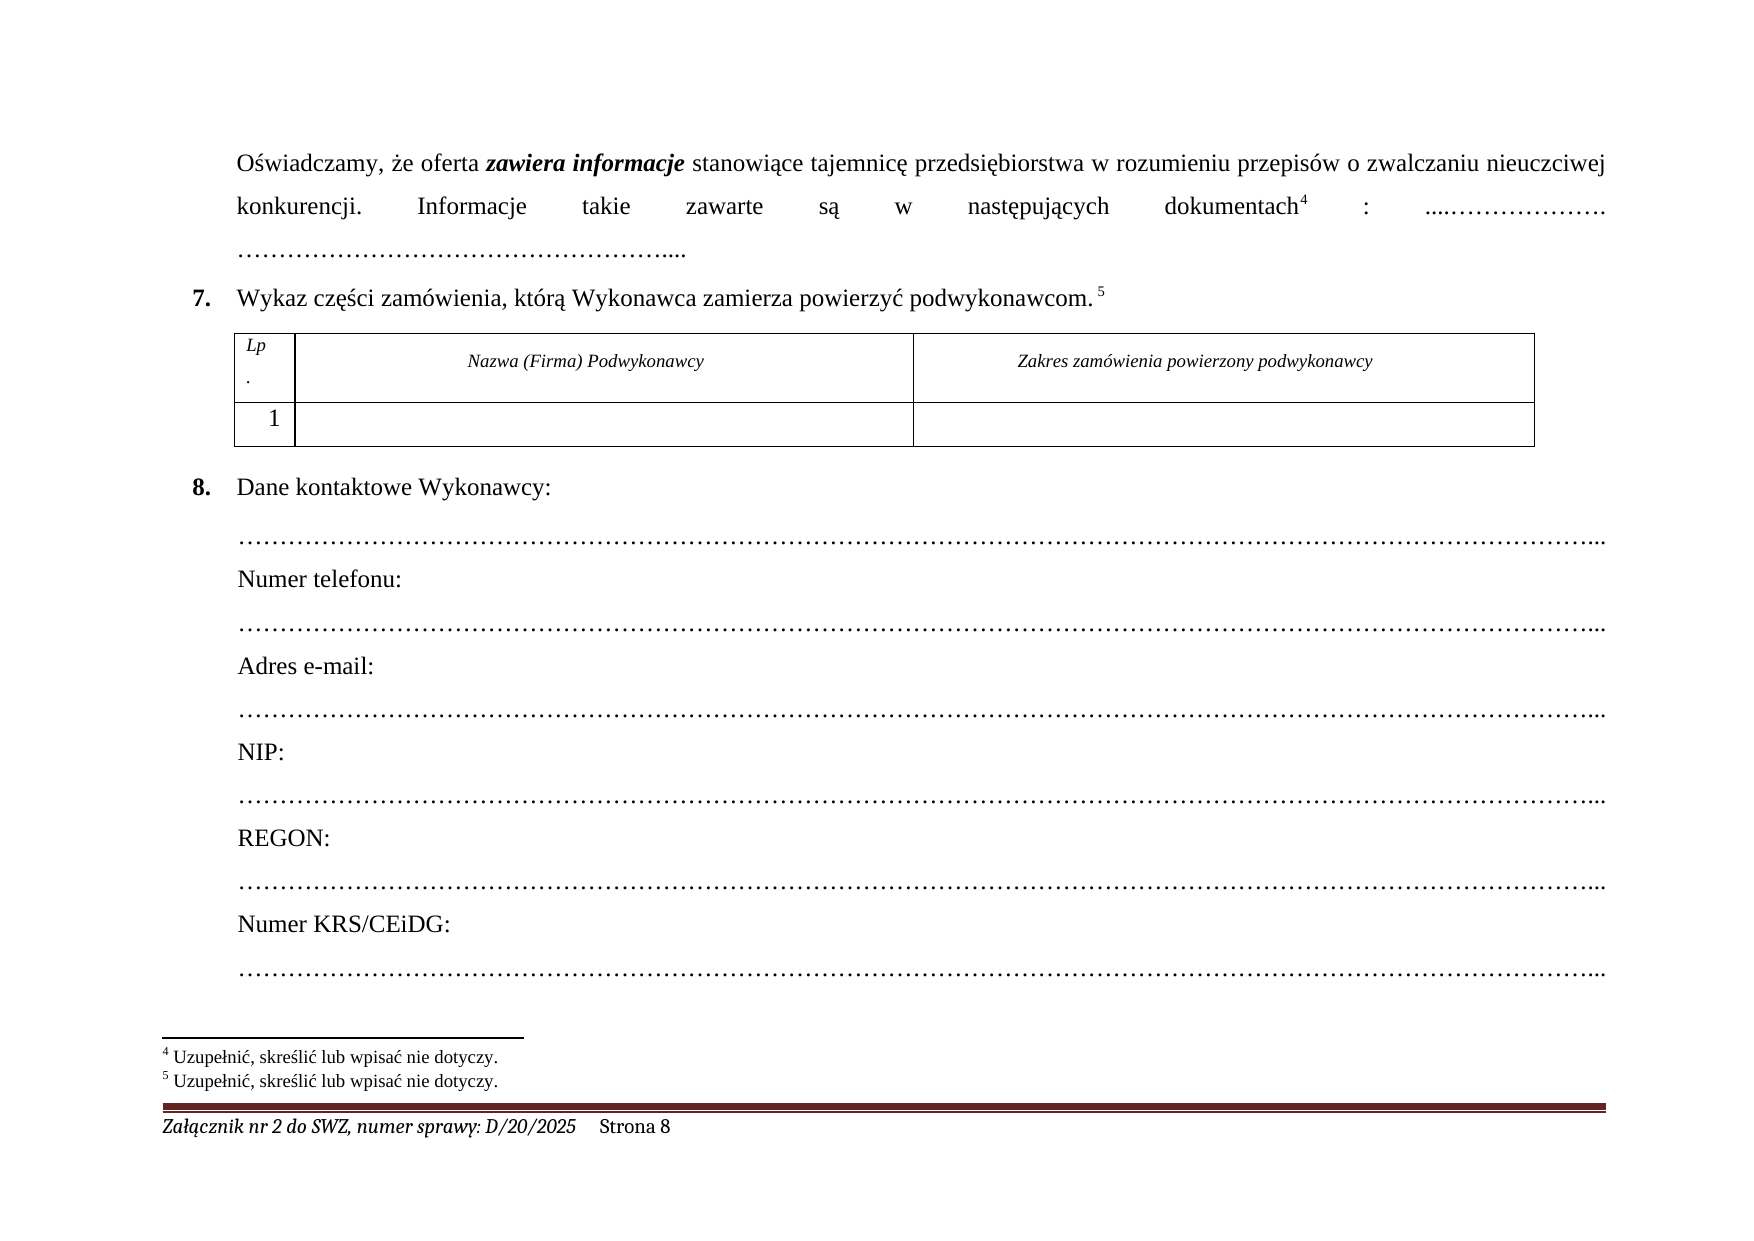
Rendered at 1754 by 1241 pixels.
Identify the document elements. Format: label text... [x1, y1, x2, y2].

list NIP: ………………………………………………………………………………………………………………………………………………... [237, 737, 1606, 809]
table_cell [914, 403, 1534, 446]
list Numer KRS/CEiDG: ………………………………………………………………………………………………………………………………………………... [237, 909, 1606, 981]
table_header Nazwa (Firma) Podwykonawcy [296, 334, 913, 402]
list Adres e-mail: ………………………………………………………………………………………………………………………………………………... [237, 651, 1606, 723]
list Wykaz części zamówienia, którą Wykonawca zamierza powierzyć podwykonawcom. [192, 283, 1606, 312]
table_cell 1 [235, 403, 294, 446]
table_header Lp. [235, 334, 294, 402]
list ………………………………………………………………………………………………………………………………………………... [237, 521, 1606, 550]
list Dane kontaktowe Wykonawcy: [192, 472, 1606, 501]
list REGON: ………………………………………………………………………………………………………………………………………………... [237, 823, 1606, 895]
table_header Zakres zamówienia powierzony podwykonawcy [914, 334, 1534, 402]
text Oświadczamy, że oferta zawiera informacje stanowiące tajemnicę przedsiębiorstwa w rozumieniu przepisów o zwalczaniu nieuczciwej konkurencji. Informacje takie zawarte są w następujących dokumentach : ....……………….…………………………………………….... [236, 148, 1606, 263]
table_cell [296, 403, 913, 446]
list Numer telefonu: ………………………………………………………………………………………………………………………………………………... [237, 564, 1606, 636]
